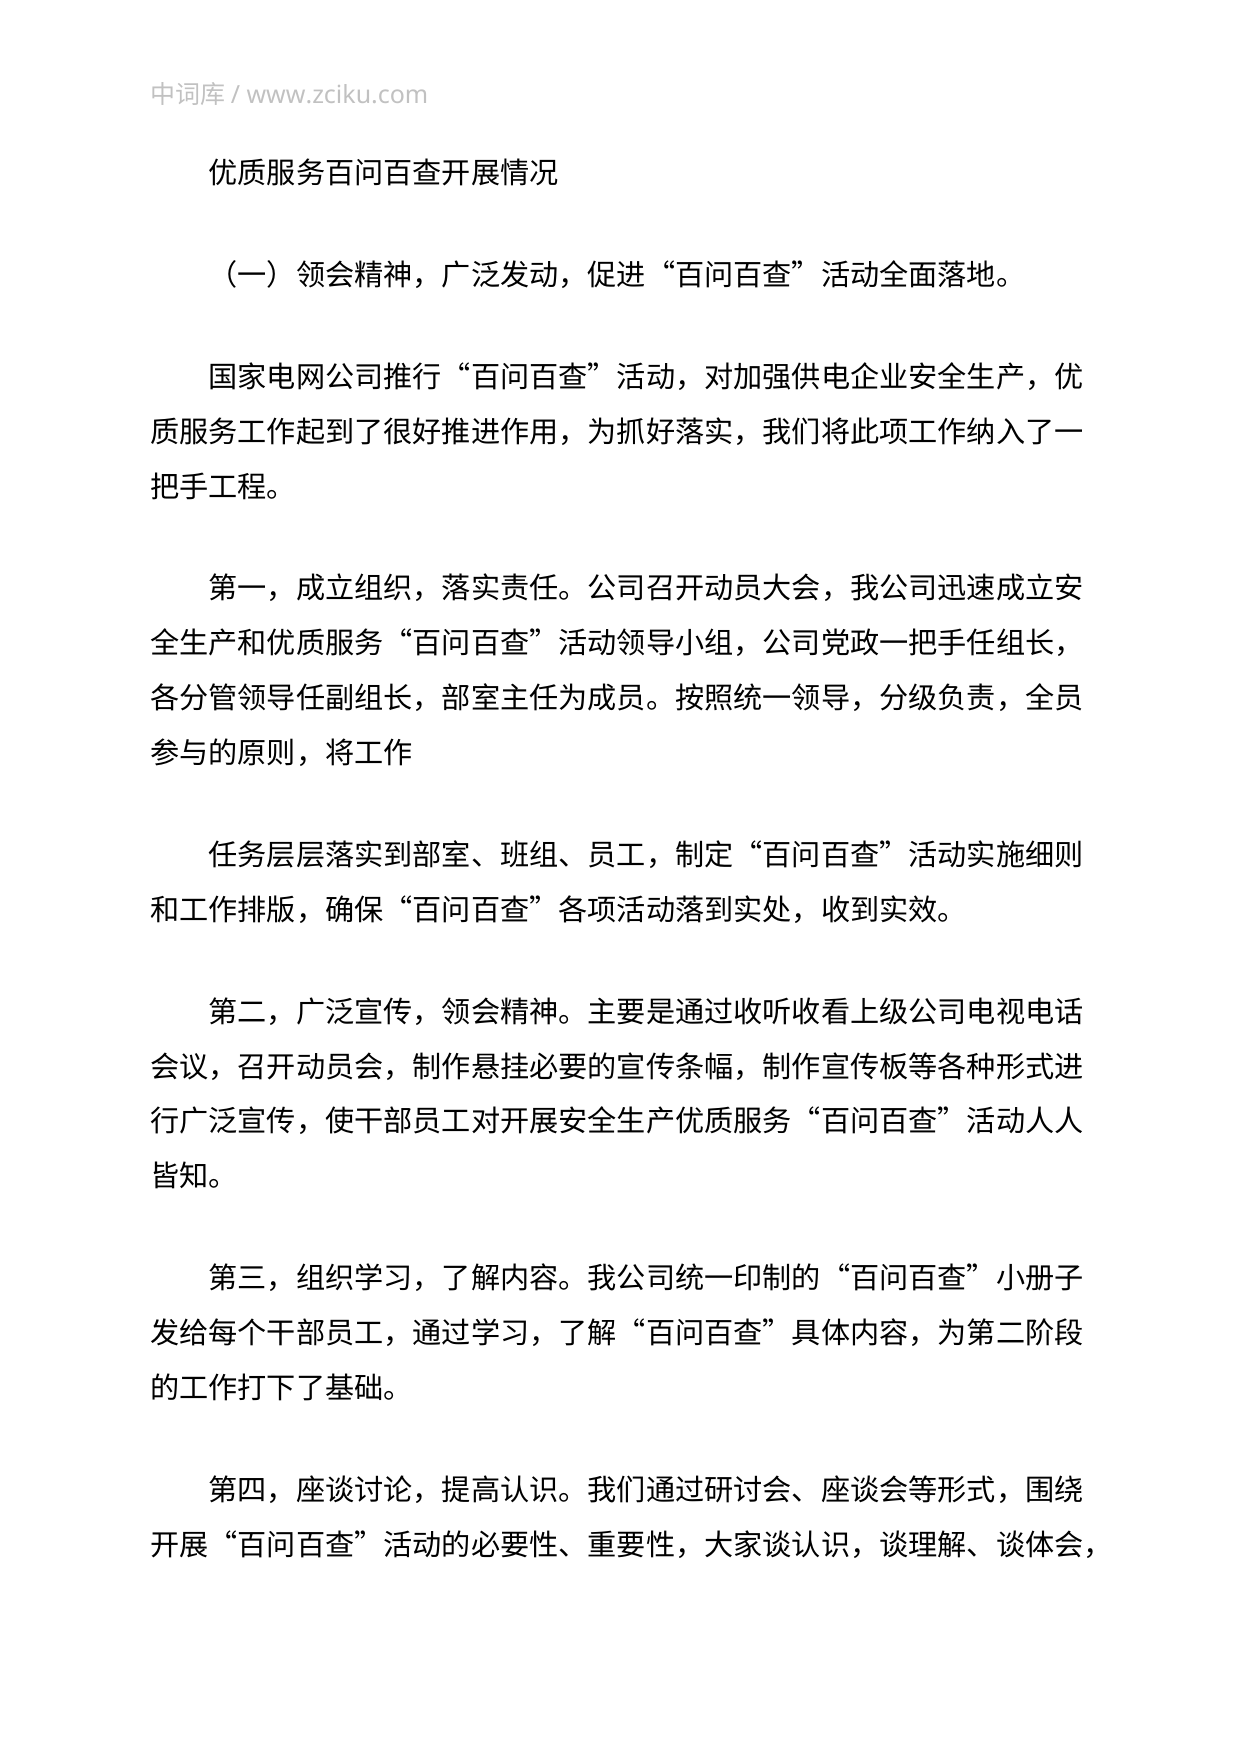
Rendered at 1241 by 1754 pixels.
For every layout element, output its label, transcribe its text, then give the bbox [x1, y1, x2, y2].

text 第三，组织学习，了解内容。我公司统一印制的“百问百查”小册子发给每个干部员工，通过学习，了解“百问百查”具体内容，为第二阶段的工作打下了基础。 [150, 1255, 1090, 1407]
text 优质服务百问百查开展情况 [150, 150, 1090, 192]
text 国家电网公司推行“百问百查”活动，对加强供电企业安全生产，优质服务工作起到了很好推进作用，为抓好落实，我们将此项工作纳入了一把手工程。 [150, 353, 1090, 506]
text （一）领会精神，广泛发动，促进“百问百查”活动全面落地。 [150, 252, 1090, 294]
text 第一，成立组织，落实责任。公司召开动员大会，我公司迅速成立安全生产和优质服务“百问百查”活动领导小组，公司党政一把手任组长，各分管领导任副组长，部室主任为成员。按照统一领导，分级负责，全员参与的原则，将工作 [150, 565, 1090, 772]
text 任务层层落实到部室、班组、员工，制定“百问百查”活动实施细则和工作排版，确保“百问百查”各项活动落到实处，收到实效。 [150, 832, 1090, 929]
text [150, 1466, 1090, 1563]
text 第二，广泛宣传，领会精神。主要是通过收听收看上级公司电视电话会议，召开动员会，制作悬挂必要的宣传条幅，制作宣传板等各种形式进行广泛宣传，使干部员工对开展安全生产优质服务“百问百查”活动人人皆知。 [150, 988, 1090, 1195]
